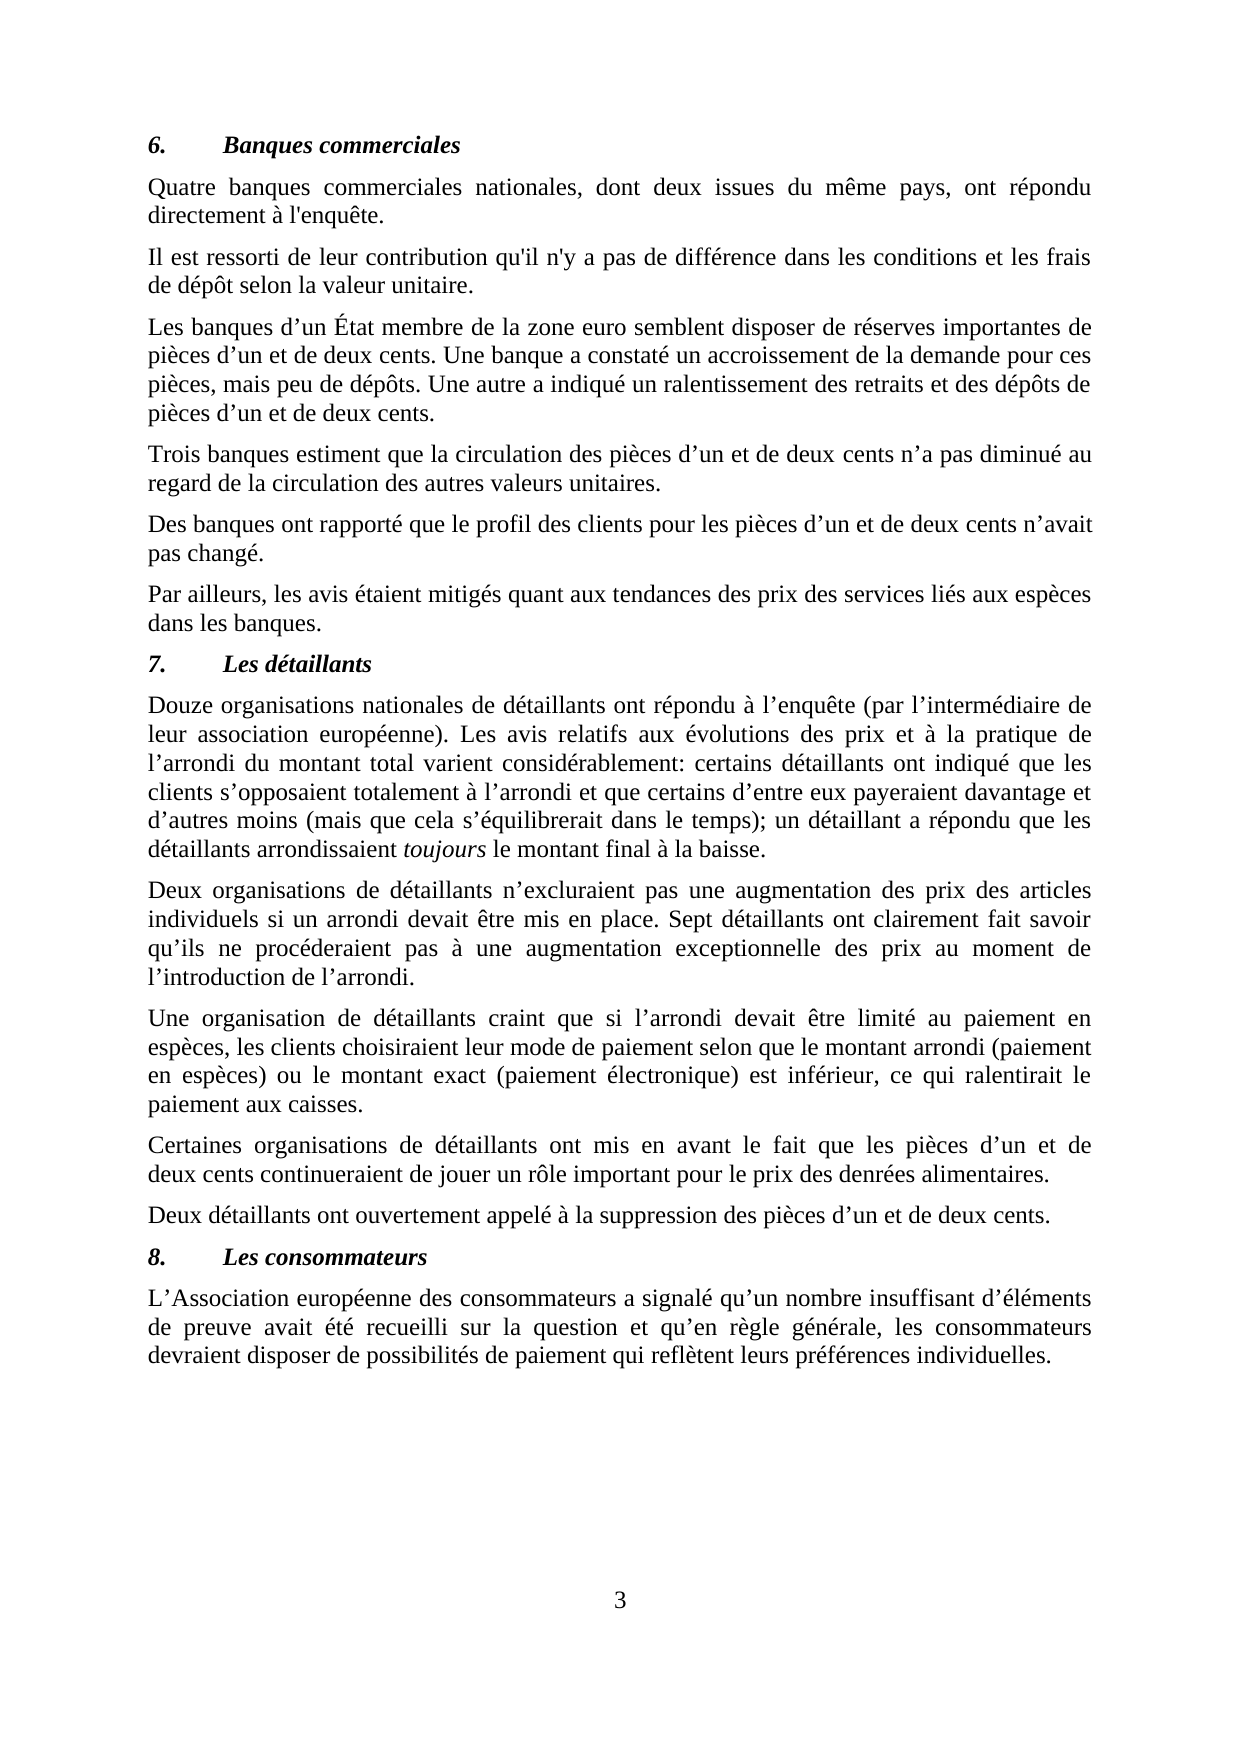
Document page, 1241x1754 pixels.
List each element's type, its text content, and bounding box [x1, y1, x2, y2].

text Trois banques estiment que la circulation des pièces d’un et de deux cents n’a pas diminué au regard de la circulation des autres valeurs unitaires. [148, 439, 1093, 497]
text Deux détaillants ont ouvertement appelé à la suppression des pièces d’un et de deux cents. [148, 1201, 1093, 1229]
text 7. Les détaillants [148, 649, 1093, 678]
text Par ailleurs, les avis étaient mitigés quant aux tendances des prix des services liés aux espèces dans les banques. [148, 579, 1093, 637]
text 8. Les consommateurs [148, 1242, 1093, 1271]
text Il est ressorti de leur contribution qu'il n'y a pas de différence dans les conditions et les frais de dépôt selon la valeur unitaire. [148, 242, 1093, 299]
text L’Association européenne des consommateurs a signalé qu’un nombre insuffisant d’éléments de preuve avait été recueilli sur la question et qu’en règle générale, les consommateurs devraient disposer de possibilités de paiement qui reflètent leurs préférences individuelles. [148, 1283, 1093, 1369]
text 6. Banques commerciales [148, 131, 1093, 159]
text Deux organisations de détaillants n’excluraient pas une augmentation des prix des articles individuels si un arrondi devait être mis en place. Sept détaillants ont clairement fait savoir qu’ils ne procéderaient pas à une augmentation exceptionnelle des prix au moment de l’introduction de l’arrondi. [148, 876, 1093, 991]
text Certaines organisations de détaillants ont mis en avant le fait que les pièces d’un et de deux cents continueraient de jouer un rôle important pour le prix des denrées alimentaires. [148, 1131, 1093, 1188]
text Une organisation de détaillants craint que si l’arrondi devait être limité au paiement en espèces, les clients choisiraient leur mode de paiement selon que le montant arrondi (paiement en espèces) ou le montant exact (paiement électronique) est inférieur, ce qui ralentirait le paiement aux caisses. [148, 1003, 1093, 1118]
text Quatre banques commerciales nationales, dont deux issues du même pays, ont répondu directement à l'enquête. [148, 172, 1093, 229]
text Les banques d’un État membre de la zone euro semblent disposer de réserves importantes de pièces d’un et de deux cents. Une banque a constaté un accroissement de la demande pour ces pièces, mais peu de dépôts. Une autre a indiqué un ralentissement des retraits et des dépôts de pièces d’un et de deux cents. [148, 312, 1093, 427]
text Douze organisations nationales de détaillants ont répondu à l’enquête (par l’intermédiaire de leur association européenne). Les avis relatifs aux évolutions des prix et à la pratique de l’arrondi du montant total varient considérablement: certains détaillants ont indiqué que les clients s’opposaient totalement à l’arrondi et que certains d’entre eux payeraient davantage et d’autres moins (mais que cela s’équilibrerait dans le temps); un détaillant a répondu que les détaillants arrondissaient toujours le montant final à la baisse. [148, 691, 1093, 863]
text Des banques ont rapporté que le profil des clients pour les pièces d’un et de deux cents n’avait pas changé. [148, 509, 1093, 567]
